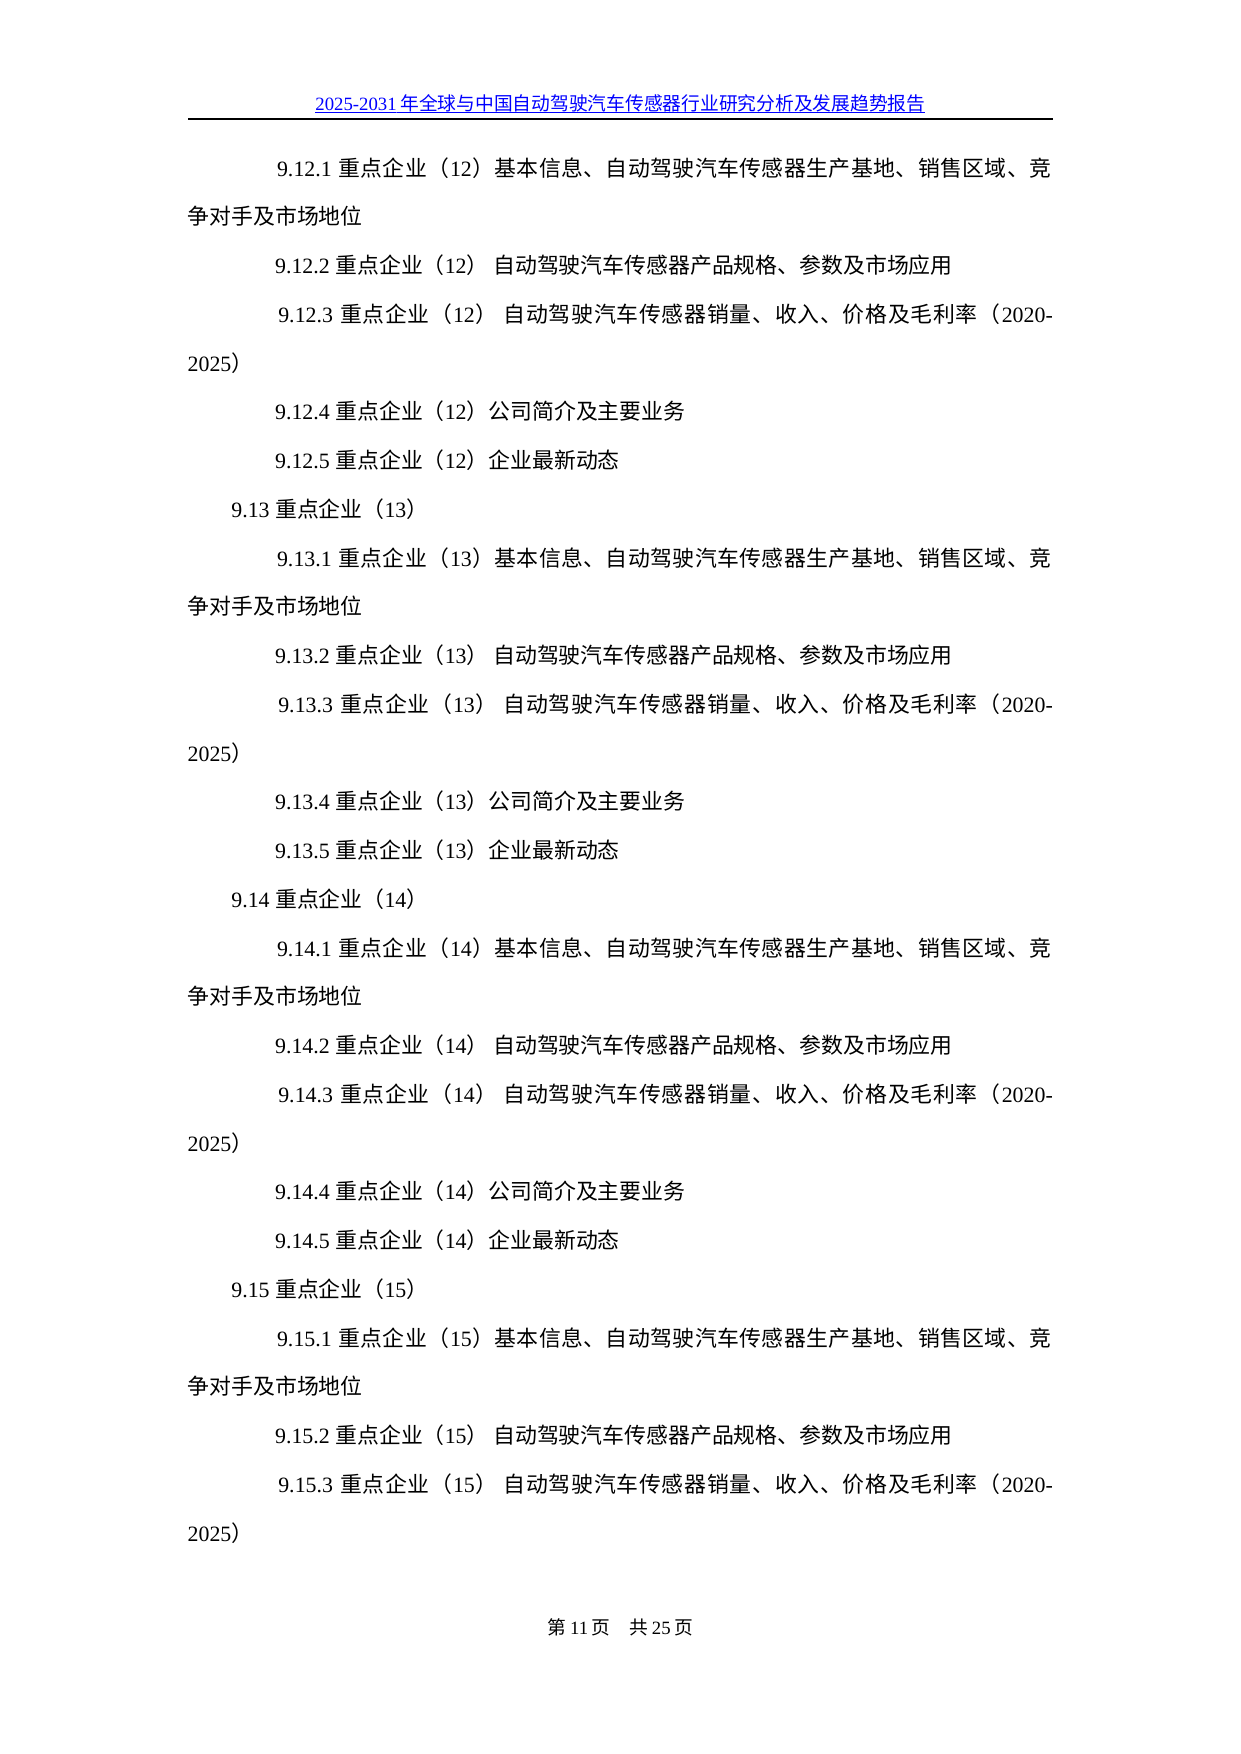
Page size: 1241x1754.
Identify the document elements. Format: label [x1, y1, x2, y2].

text [187, 150, 1053, 1548]
